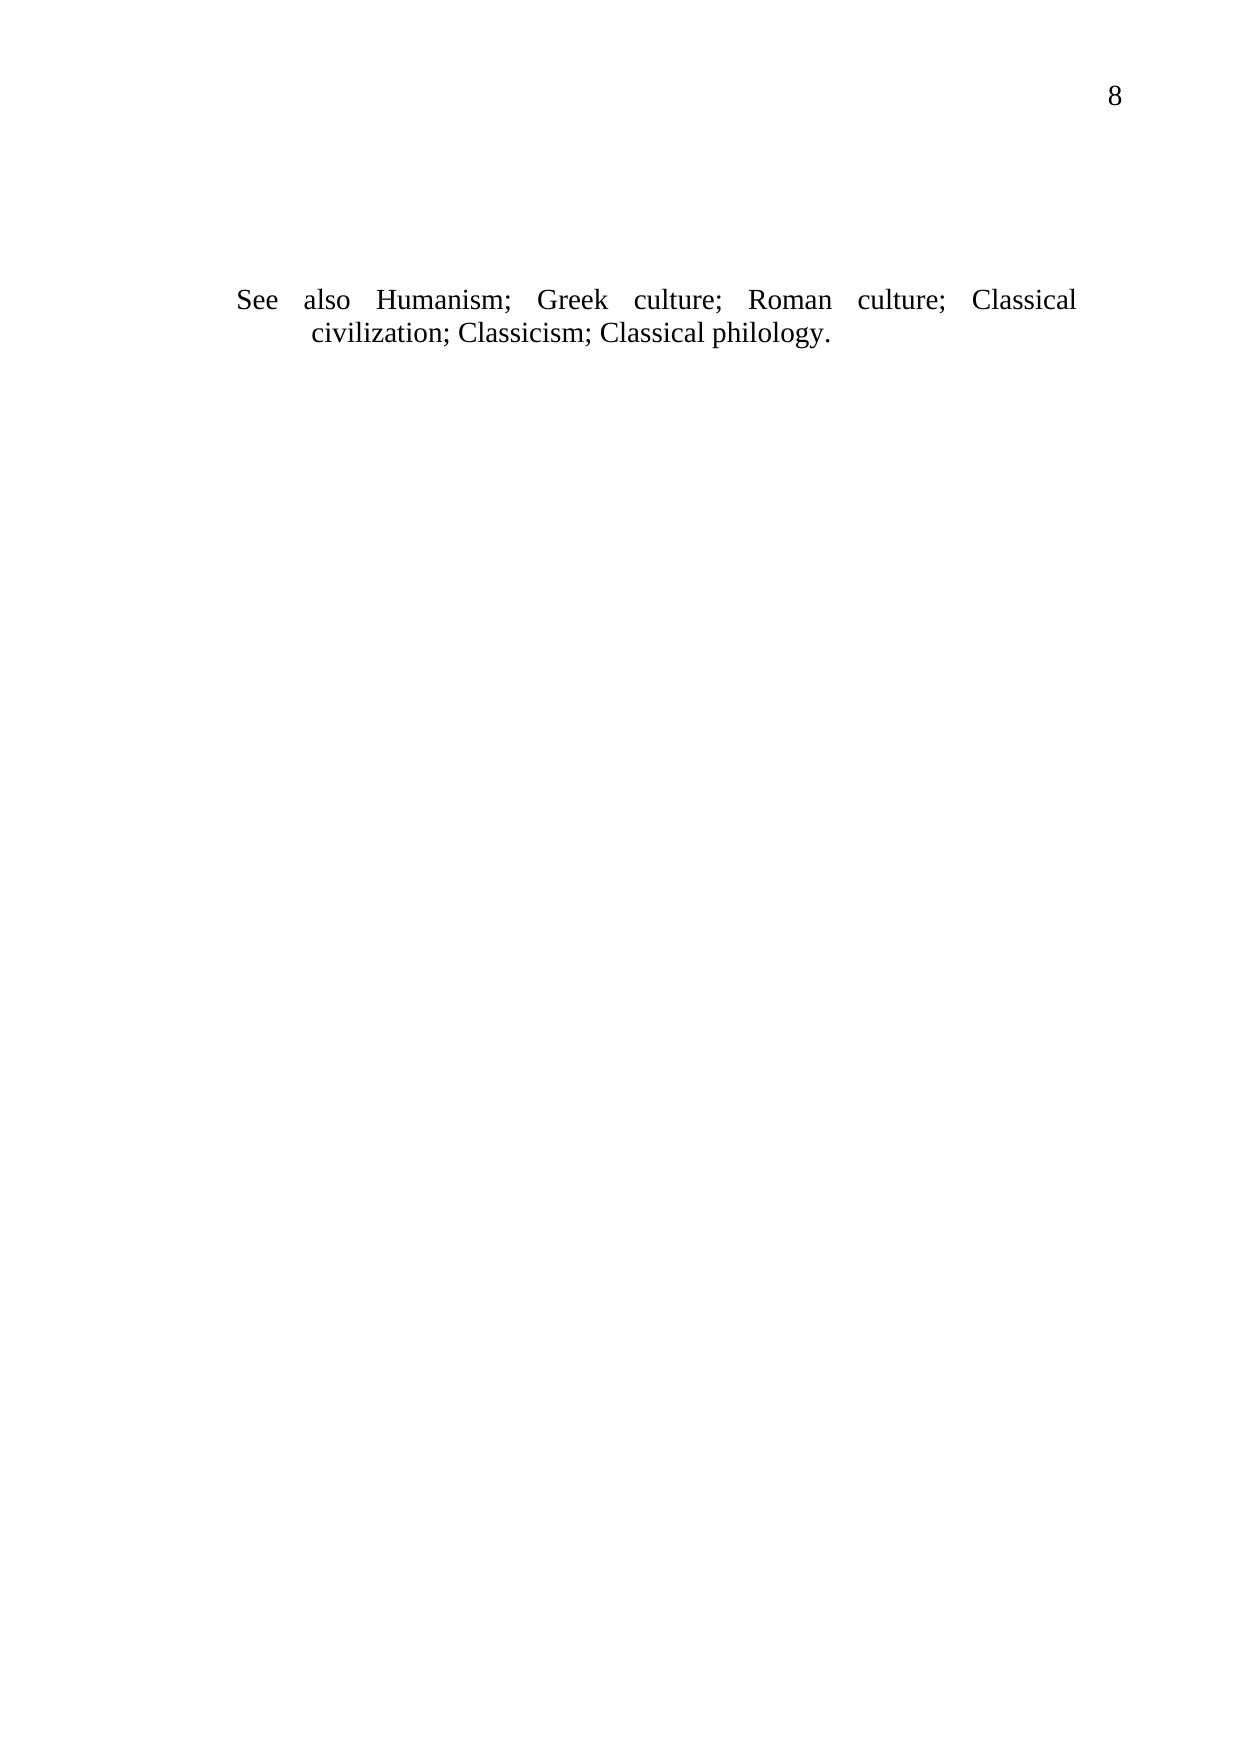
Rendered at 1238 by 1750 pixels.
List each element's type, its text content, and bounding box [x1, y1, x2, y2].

text See also Humanism; Greek culture; Roman culture; Classical civilization; Classicism; Classical philology. [236, 282, 1078, 349]
